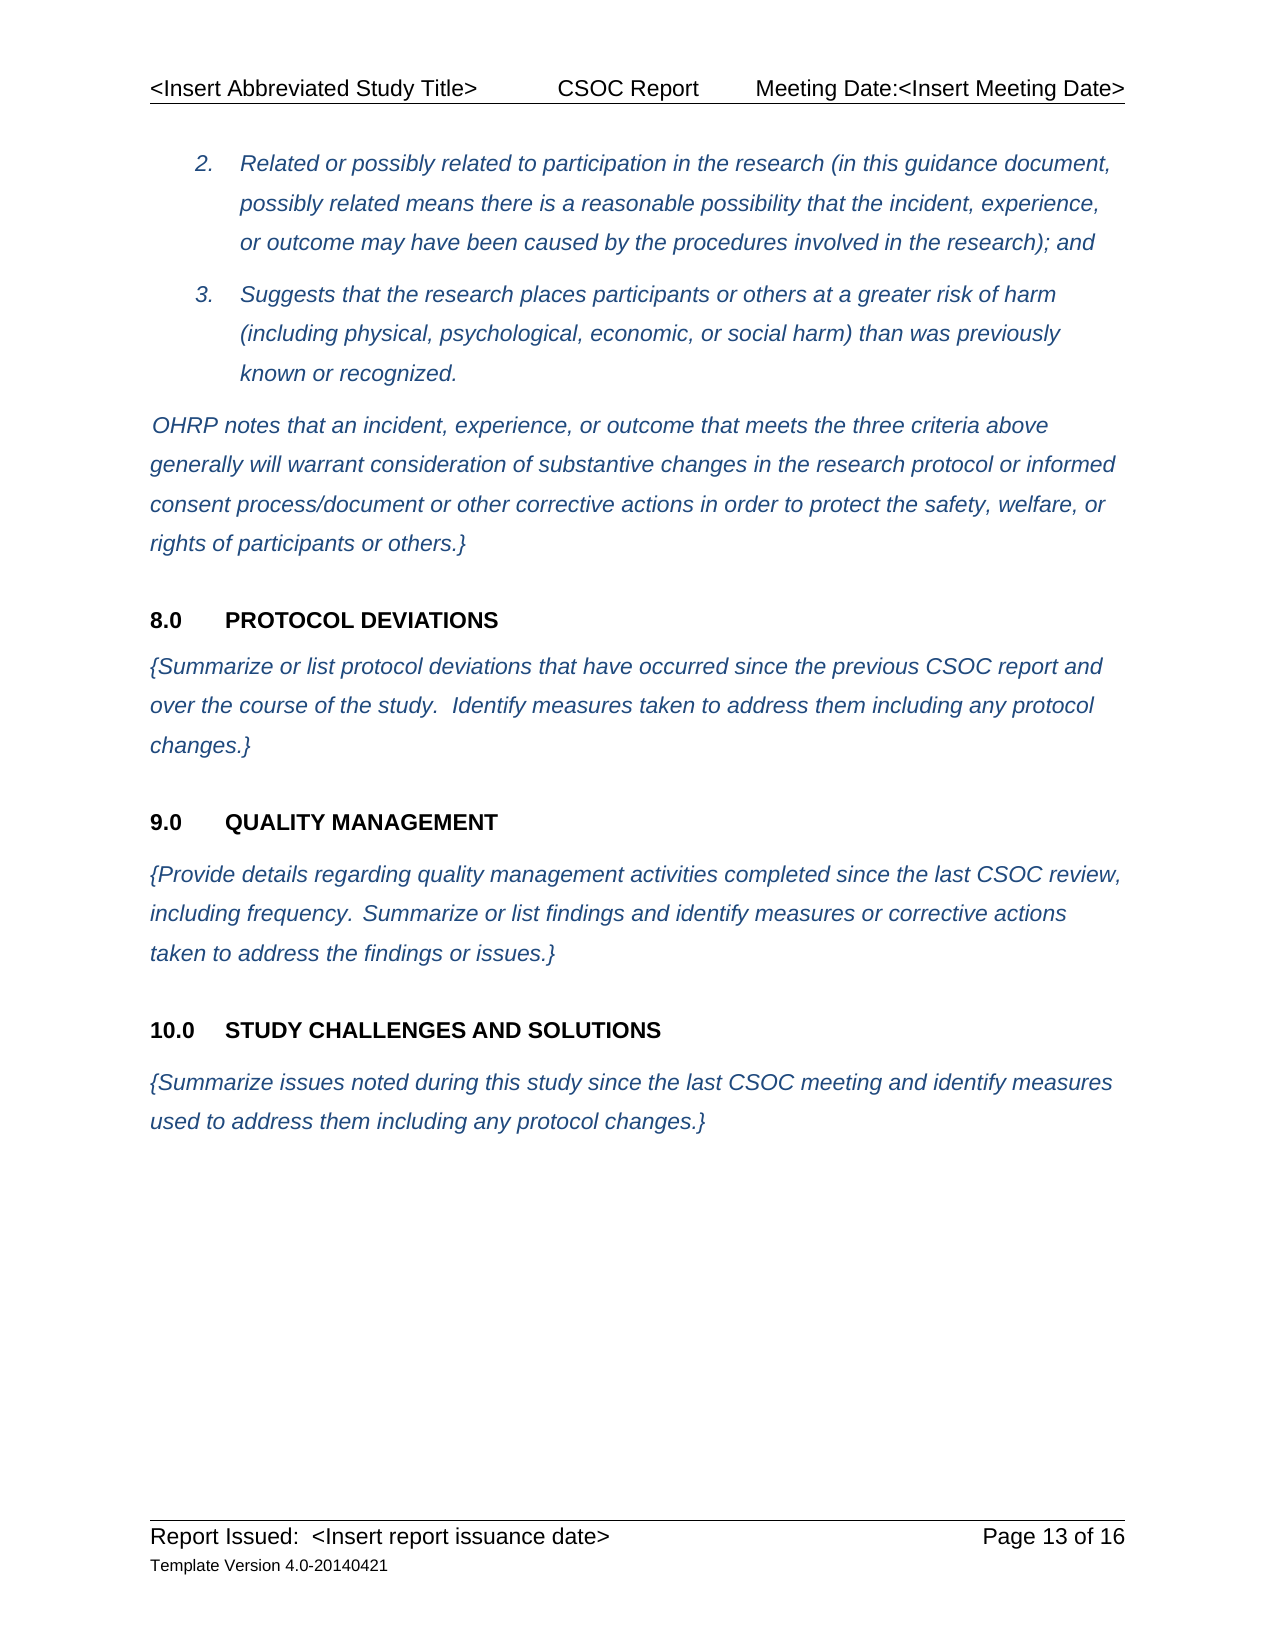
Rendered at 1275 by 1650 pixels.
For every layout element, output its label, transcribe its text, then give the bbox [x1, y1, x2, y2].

subtitle Protocol Deviations [150, 607, 1125, 634]
text {Summarize or list protocol deviations that have occurred since the previous CSOC report and over the course of the study. Identify measures taken to address them including any protocol changes.} [150, 653, 1125, 758]
text OHRP notes that an incident, experience, or outcome that meets the three criteria above generally will warrant consideration of substantive changes in the research protocol or informed consent process/document or other corrective actions in order to protect the safety, welfare, or rights of participants or others.} [150, 412, 1125, 557]
subtitle Quality Management [150, 809, 1125, 835]
text 3. Suggests that the research places participants or others at a greater risk of harm (including physical, psychological, economic, or social harm) than was previously known or recognized. [195, 281, 1125, 386]
text {Summarize issues noted during this study since the last CSOC meeting and identify measures used to address them including any protocol changes.} [150, 1069, 1125, 1135]
text {Provide details regarding quality management activities completed since the last CSOC review, including frequency. Summarize or list findings and identify measures or corrective actions taken to address the findings or issues.} [150, 861, 1125, 966]
subtitle Study Challenges and Solutions [150, 1017, 1125, 1043]
text 2. Related or possibly related to participation in the research (in this guidance document, possibly related means there is a reasonable possibility that the incident, experience, or outcome may have been caused by the procedures involved in the research); and [195, 150, 1125, 255]
